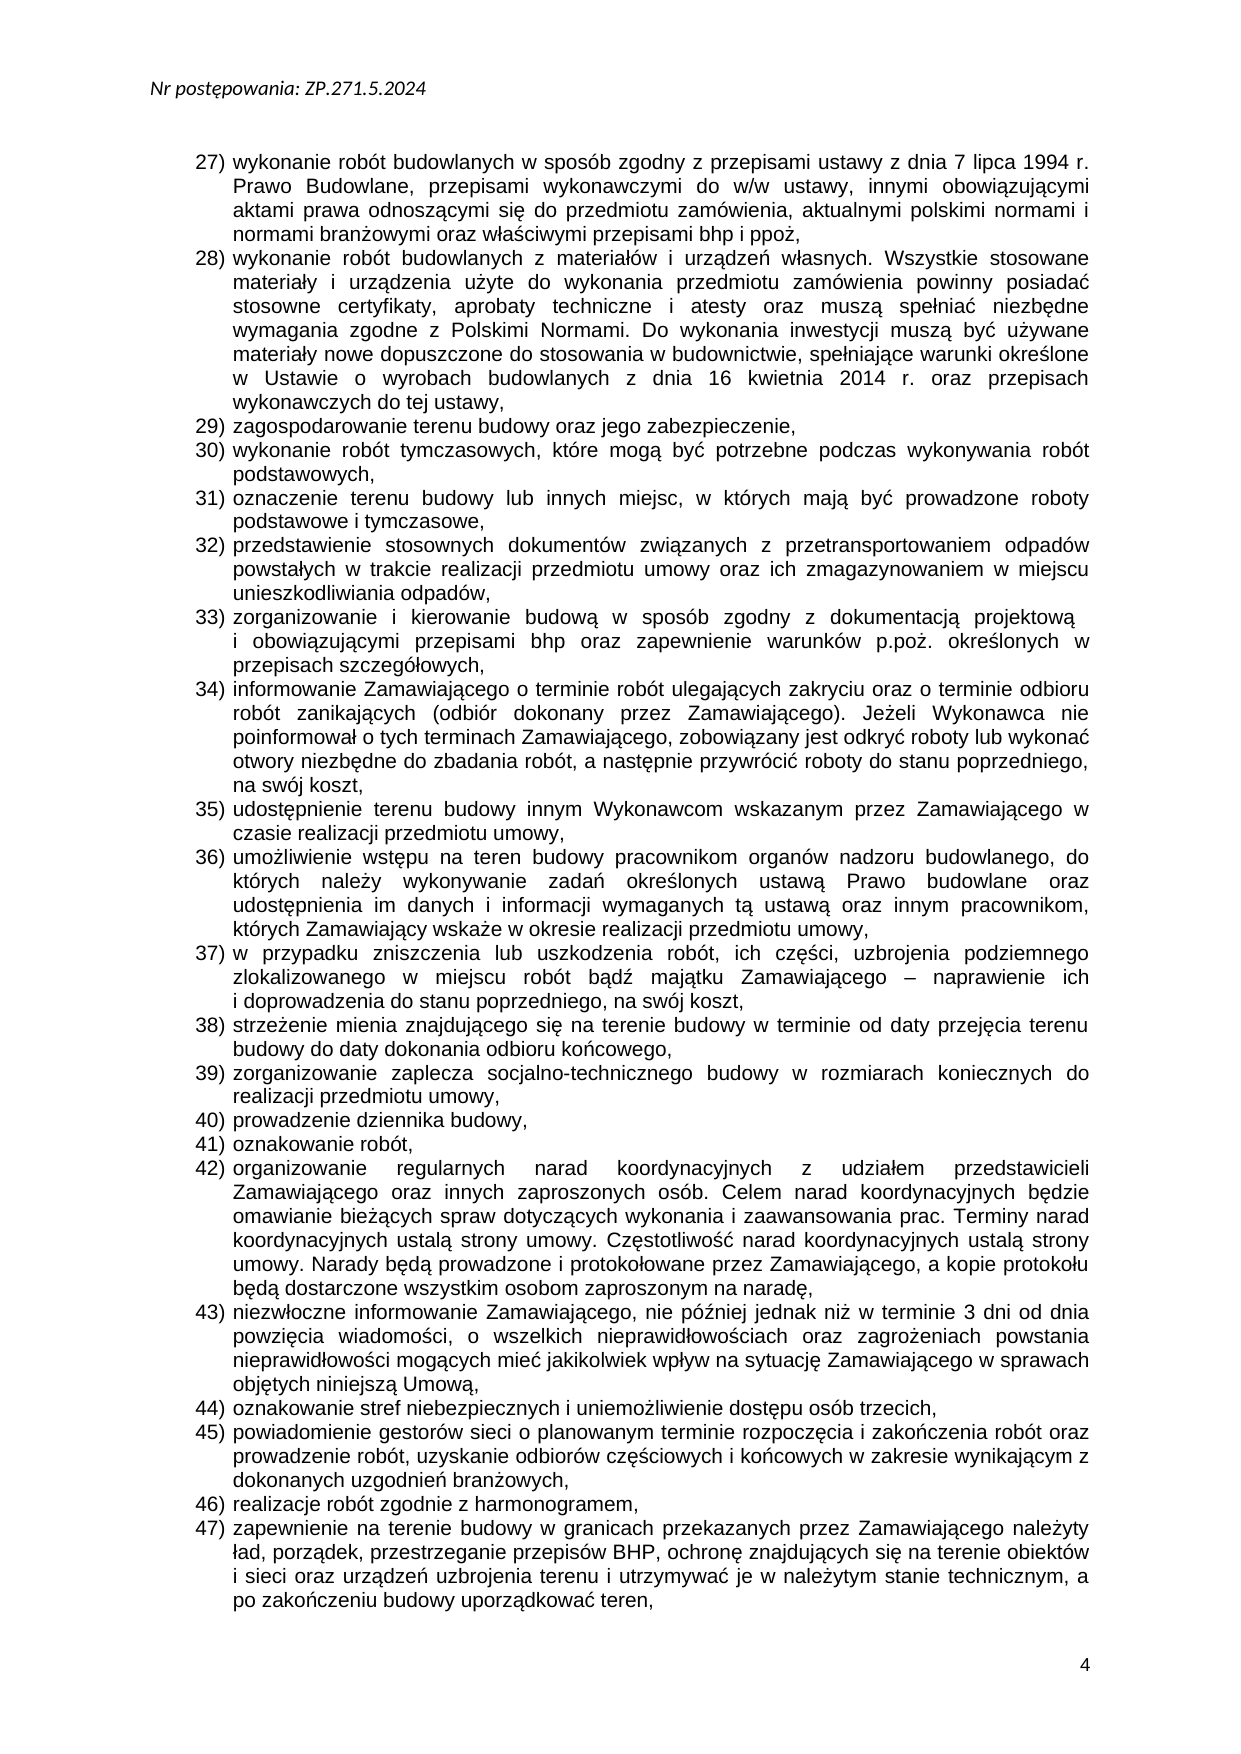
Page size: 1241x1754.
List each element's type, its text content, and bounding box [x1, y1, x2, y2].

list umożliwienie wstępu na teren budowy pracownikom organów nadzoru budowlanego, do których należy wykonywanie zadań określonych ustawą Prawo budowlane oraz udostępnienia im danych i informacji wymaganych tą ustawą oraz innym pracownikom, których Zamawiający wskaże w okresie realizacji przedmiotu umowy, [195, 845, 1090, 941]
list wykonanie robót budowlanych z materiałów i urządzeń własnych. Wszystkie stosowane materiały i urządzenia użyte do wykonania przedmiotu zamówienia powinny posiadać stosowne certyfikaty, aprobaty techniczne i atesty oraz muszą spełniać niezbędne wymagania zgodne z Polskimi Normami. Do wykonania inwestycji muszą być używane materiały nowe dopuszczone do stosowania w budownictwie, spełniające warunki określone w Ustawie o wyrobach budowlanych z dnia 16 kwietnia 2014 r. oraz przepisach wykonawczych do tej ustawy, [195, 246, 1090, 413]
list prowadzenie dziennika budowy, [195, 1108, 1090, 1132]
list wykonanie robót budowlanych w sposób zgodny z przepisami ustawy z dnia 7 lipca 1994 r. Prawo Budowlane, przepisami wykonawczymi do w/w ustawy, innymi obowiązującymi aktami prawa odnoszącymi się do przedmiotu zamówienia, aktualnymi polskimi normami i normami branżowymi oraz właściwymi przepisami bhp i ppoż, [195, 150, 1090, 246]
list organizowanie regularnych narad koordynacyjnych z udziałem przedstawicieli Zamawiającego oraz innych zaproszonych osób. Celem narad koordynacyjnych będzie omawianie bieżących spraw dotyczących wykonania i zaawansowania prac. Terminy narad koordynacyjnych ustalą strony umowy. Częstotliwość narad koordynacyjnych ustalą strony umowy. Narady będą prowadzone i protokołowane przez Zamawiającego, a kopie protokołu będą dostarczone wszystkim osobom zaproszonym na naradę, [195, 1156, 1090, 1300]
list wykonanie robót tymczasowych, które mogą być potrzebne podczas wykonywania robót podstawowych, [195, 437, 1090, 485]
list zagospodarowanie terenu budowy oraz jego zabezpieczenie, [195, 413, 1090, 437]
list w przypadku zniszczenia lub uszkodzenia robót, ich części, uzbrojenia podziemnego zlokalizowanego w miejscu robót bądź majątku Zamawiającego – naprawienie ich i doprowadzenia do stanu poprzedniego, na swój koszt, [195, 941, 1090, 1012]
list oznakowanie robót, [195, 1132, 1090, 1156]
list zapewnienie na terenie budowy w granicach przekazanych przez Zamawiającego należyty ład, porządek, przestrzeganie przepisów BHP, ochronę znajdujących się na terenie obiektów i sieci oraz urządzeń uzbrojenia terenu i utrzymywać je w należytym stanie technicznym, a po zakończeniu budowy uporządkować teren, [195, 1516, 1090, 1611]
list realizacje robót zgodnie z harmonogramem, [195, 1492, 1090, 1516]
list oznaczenie terenu budowy lub innych miejsc, w których mają być prowadzone roboty podstawowe i tymczasowe, [195, 485, 1090, 533]
list powiadomienie gestorów sieci o planowanym terminie rozpoczęcia i zakończenia robót oraz prowadzenie robót, uzyskanie odbiorów częściowych i końcowych w zakresie wynikającym z dokonanych uzgodnień branżowych, [195, 1420, 1090, 1492]
list zorganizowanie zaplecza socjalno-technicznego budowy w rozmiarach koniecznych do realizacji przedmiotu umowy, [195, 1060, 1090, 1108]
list oznakowanie stref niebezpiecznych i uniemożliwienie dostępu osób trzecich, [195, 1396, 1090, 1420]
list strzeżenie mienia znajdującego się na terenie budowy w terminie od daty przejęcia terenu budowy do daty dokonania odbioru końcowego, [195, 1012, 1090, 1060]
list przedstawienie stosownych dokumentów związanych z przetransportowaniem odpadów powstałych w trakcie realizacji przedmiotu umowy oraz ich zmagazynowaniem w miejscu unieszkodliwiania odpadów, [195, 533, 1090, 605]
list zorganizowanie i kierowanie budową w sposób zgodny z dokumentacją projektową i obowiązującymi przepisami bhp oraz zapewnienie warunków p.poż. określonych w przepisach szczegółowych, [195, 605, 1090, 677]
list niezwłoczne informowanie Zamawiającego, nie później jednak niż w terminie 3 dni od dnia powzięcia wiadomości, o wszelkich nieprawidłowościach oraz zagrożeniach powstania nieprawidłowości mogących mieć jakikolwiek wpływ na sytuację Zamawiającego w sprawach objętych niniejszą Umową, [195, 1300, 1090, 1396]
list udostępnienie terenu budowy innym Wykonawcom wskazanym przez Zamawiającego w czasie realizacji przedmiotu umowy, [195, 797, 1090, 845]
list informowanie Zamawiającego o terminie robót ulegających zakryciu oraz o terminie odbioru robót zanikających (odbiór dokonany przez Zamawiającego). Jeżeli Wykonawca nie poinformował o tych terminach Zamawiającego, zobowiązany jest odkryć roboty lub wykonać otwory niezbędne do zbadania robót, a następnie przywrócić roboty do stanu poprzedniego, na swój koszt, [195, 677, 1090, 797]
